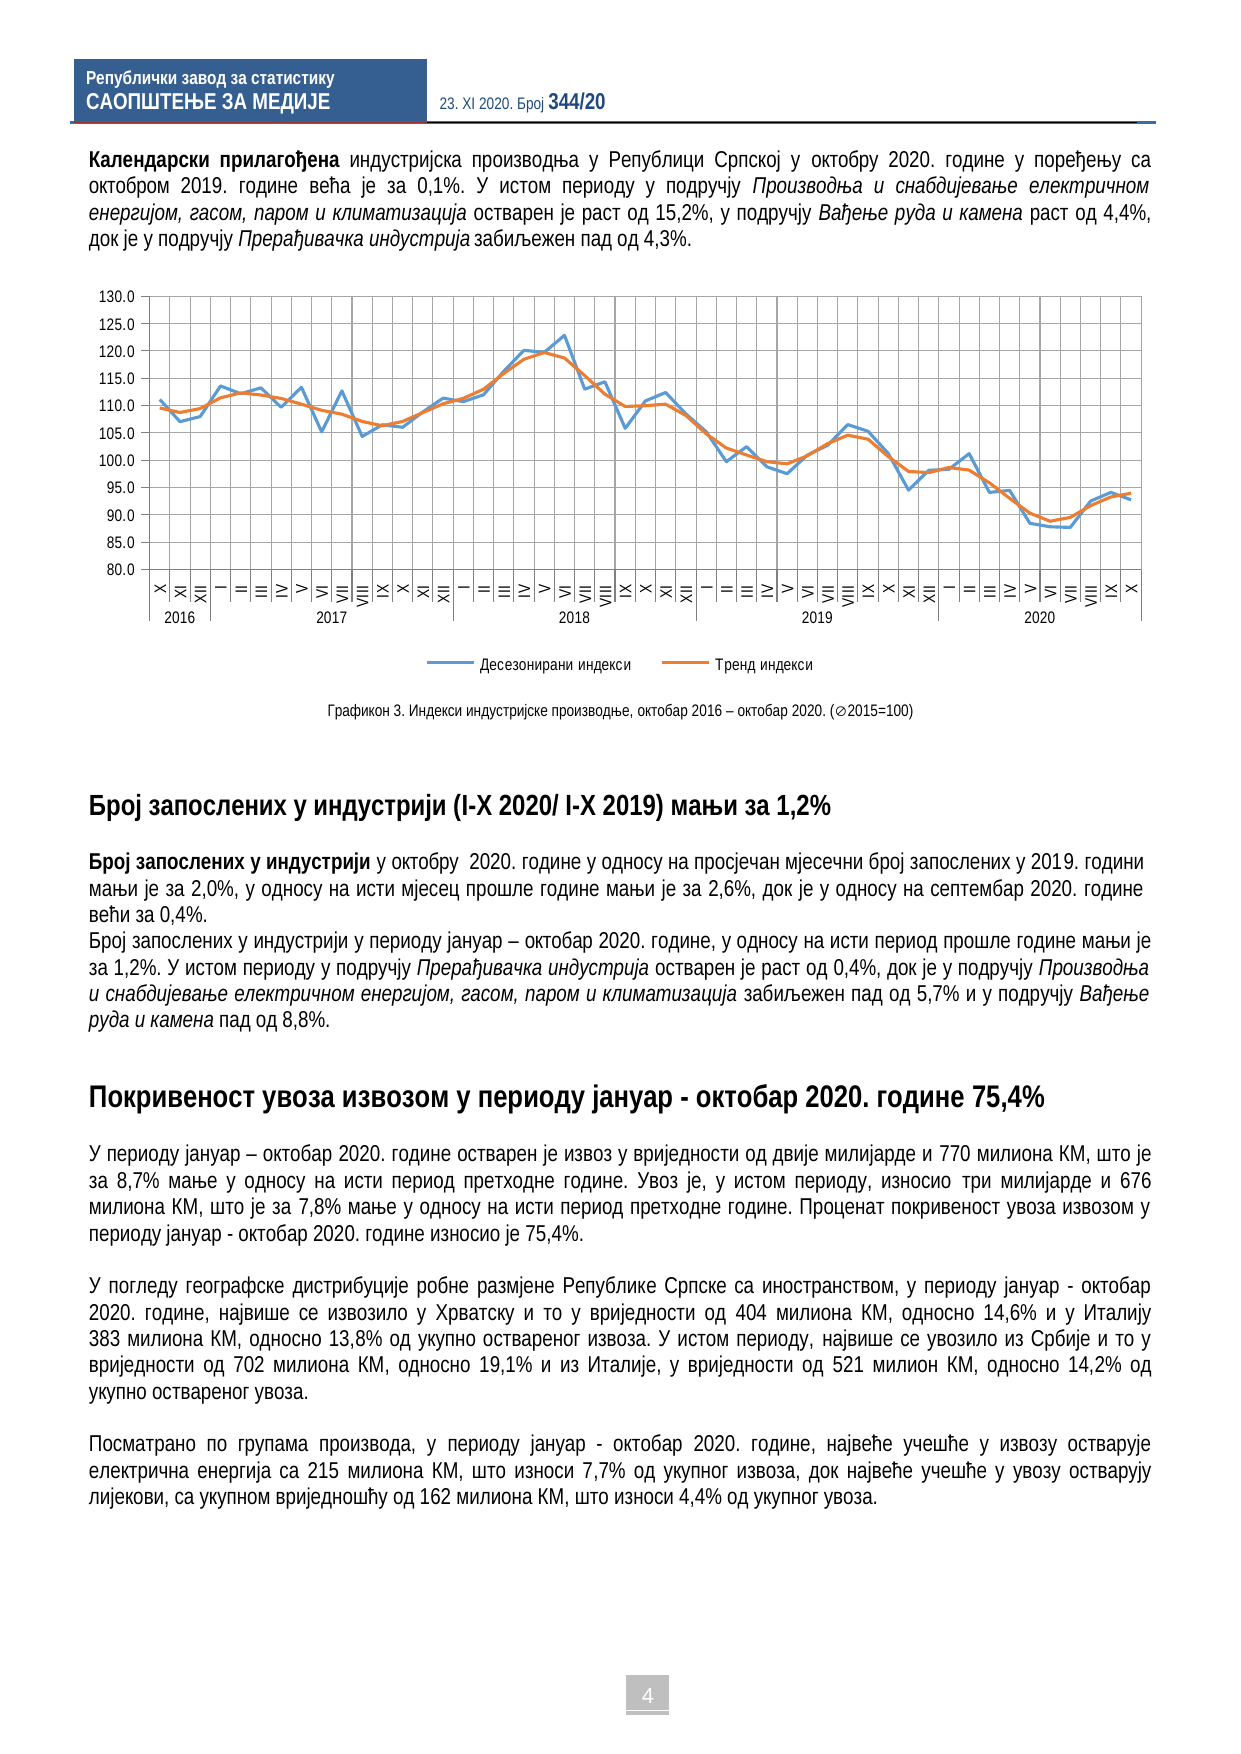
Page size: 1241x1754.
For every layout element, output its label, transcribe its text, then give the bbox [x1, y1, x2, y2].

text Број запослених у индустрији у октобру 2020. године у односу на просјечан мјесечни број запослених у 2019. години мањи је за 2,0%, у односу на исти мјесец прошле године мањи је за 2,6%, док је у односу на септембар 2020. године већи за 0,4%. [89, 848, 1144, 927]
text Графикон 3. Индекси индустријске производње, октобар 2016 – октобар 2020. (2015=100) [89, 701, 1152, 720]
text Календарски прилагођена индустријска производња у Републици Српској у октобру 2020. године у поређењу са октобром 2019. године већа је за 0,1%. У истом периоду у подручју Производњa и снабдијевањe електричном енергијом, гасом, паром и климатизацијa остварен је раст од 15,2%, у подручју Вађењe руда и камена раст од 4,4%, док је у подручју Прерађивачкa индустријa забиљежен пад од 4,3%. [89, 146, 1152, 251]
text У периоду јануар – октобар 2020. године остварен је извоз у вриједности од двије милијарде и 770 милиона КМ, што је за 8,7% мање у односу на исти период претходне године. Увоз је, у истом периоду, износио три милијарде и 676 милиона КМ, што је за 7,8% мање у односу на исти период претходне године. Проценат покривеност увоза извозом у периоду јануар - октобар 2020. године износио је 75,4%. [89, 1140, 1152, 1246]
text Број запослених у индустрији у периоду јануар – октобар 2020. године, у односу на исти период прошле године мањи је за 1,2%. У истом периоду у подручју Прерађивачка индустрија остварен је раст од 0,4%, док је у подручју Производња и снабдијевање електричном енергијом, гасом, паром и климатизација забиљежен пад од 5,7% и у подручју Вађење руда и камена пад од 8,8%. [89, 927, 1152, 1033]
text У погледу географске дистрибуције робне размјене Републикe Српскe са иностранством, у периоду јануар - октобар 2020. године, највише се извозило у Хрватску и то у вриједности од 404 милиона КМ, односно 14,6% и у Италију 383 милиона КМ, односно 13,8% од укупно оствареног извоза. У истом периоду, највише се увозило из Србије и то у вриједности од 702 милионa КМ, односно 19,1% и из Италије, у вриједности од 521 милион КМ, односно 14,2% од укупно оствареног увоза. [89, 1272, 1152, 1404]
text Број запослених у индустрији (I-X 2020/ I-X 2019) мањи за 1,2% [89, 788, 1152, 822]
text Покривеност увоза извозом у периоду јануар - октобар 2020. године 75,4% [89, 1078, 1152, 1114]
text Посматрано по групама производа, у периоду јануар - октобар 2020. године, највеће учешће у извозу остварује електрична енергија са 215 милиона КМ, што износи 7,7% од укупног извоза, док највеће учешће у увозу остварују лијекови, са укупном вриједношћу од 162 милиона КМ, што износи 4,4% од укупног увоза. [89, 1430, 1152, 1509]
